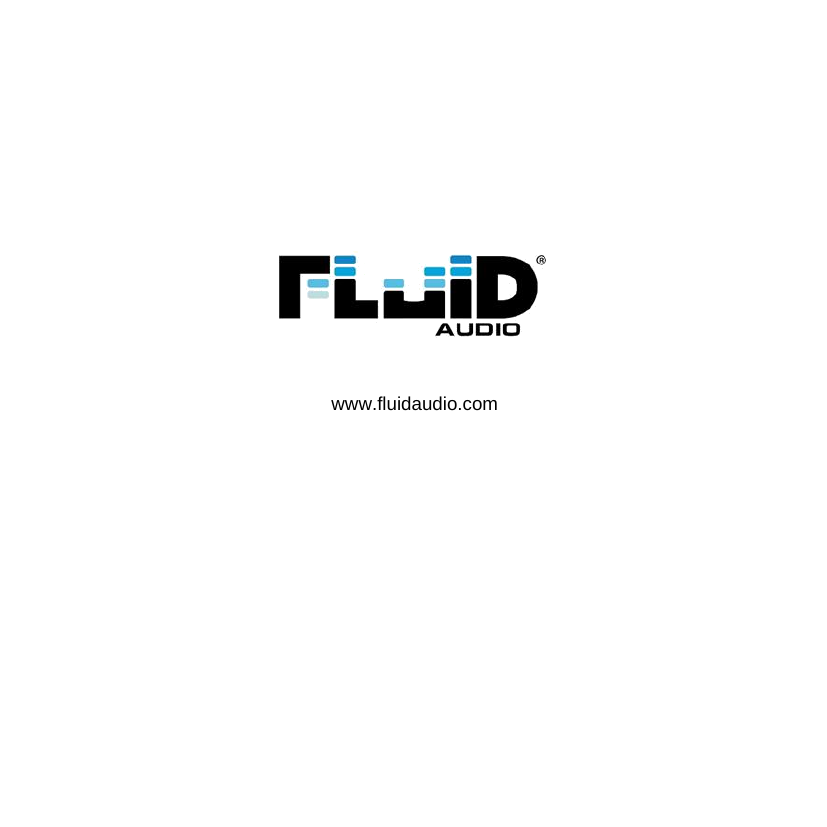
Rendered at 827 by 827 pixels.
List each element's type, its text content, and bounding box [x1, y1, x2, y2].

picture [261, 202, 559, 371]
text www.fluidaudio.com [331, 393, 742, 414]
